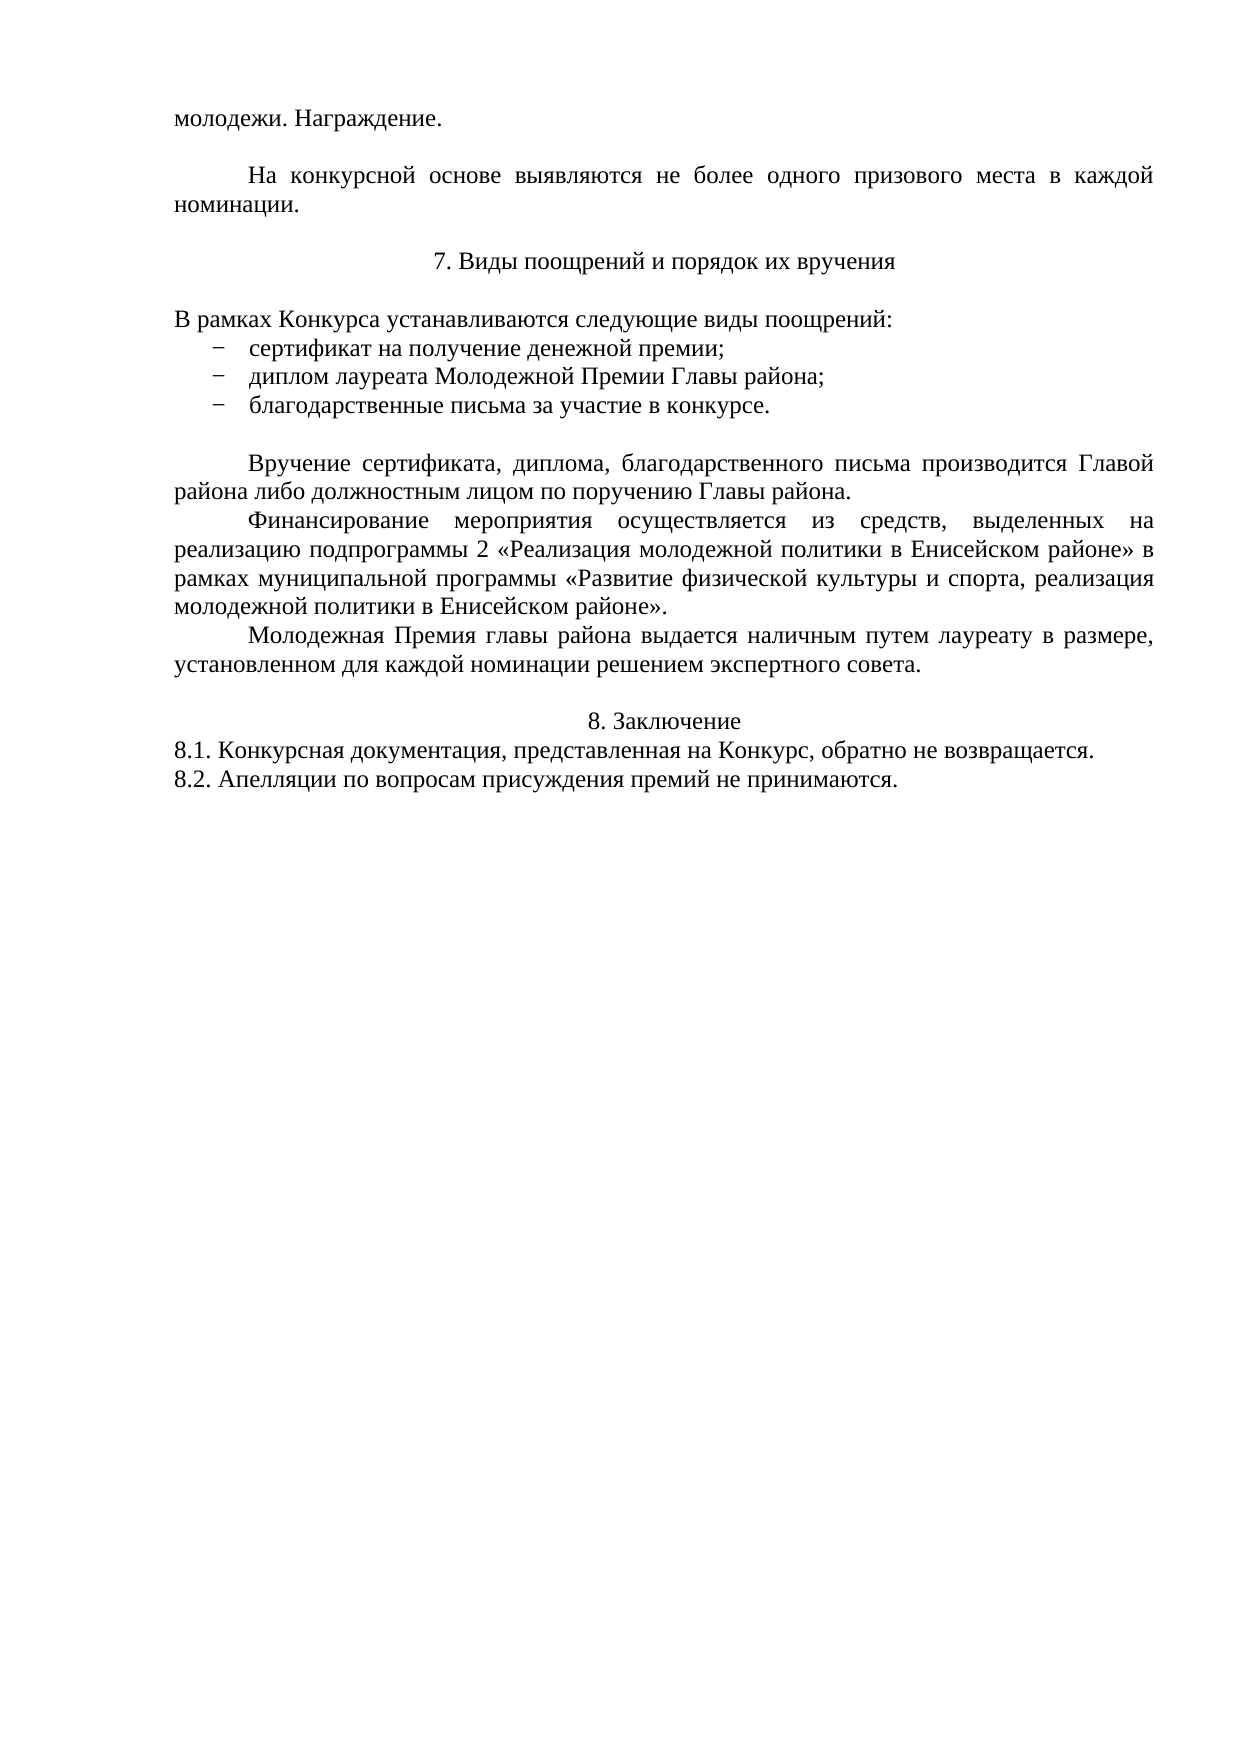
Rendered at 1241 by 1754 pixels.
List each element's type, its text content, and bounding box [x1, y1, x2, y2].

text Вручение сертификата, диплома, благодарственного письма производится Главой района либо должностным лицом по поручению Главы района. [174, 448, 1155, 505]
text Финансирование мероприятия осуществляется из средств, выделенных на реализацию подпрограммы 2 «Реализация молодежной политики в Енисейском районе» в рамках муниципальной программы «Развитие физической культуры и спорта, реализация молодежной политики в Енисейском районе». [174, 505, 1155, 620]
text В рамках Конкурса устанавливаются следующие виды поощрений: [174, 304, 1155, 333]
list диплом лауреата Молодежной Премии Главы района; [211, 361, 1155, 390]
list сертификат на получение денежной премии; [211, 333, 1155, 361]
text 8.2. Апелляции по вопросам присуждения премий не принимаются. [174, 764, 1155, 793]
text Молодежная Премия главы района выдается наличным путем лауреату в размере, установленном для каждой номинации решением экспертного совета. [174, 620, 1155, 678]
text 7. Виды поощрений и порядок их вручения [174, 246, 1155, 275]
text 8.1. Конкурсная документация, представленная на Конкурс, обратно не возвращается. [174, 735, 1155, 764]
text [174, 103, 1155, 131]
list благодарственные письма за участие в конкурсе. [211, 390, 1155, 419]
text На конкурсной основе выявляются не более одного призового места в каждой номинации. [174, 160, 1155, 218]
text 8. Заключение [174, 706, 1155, 735]
